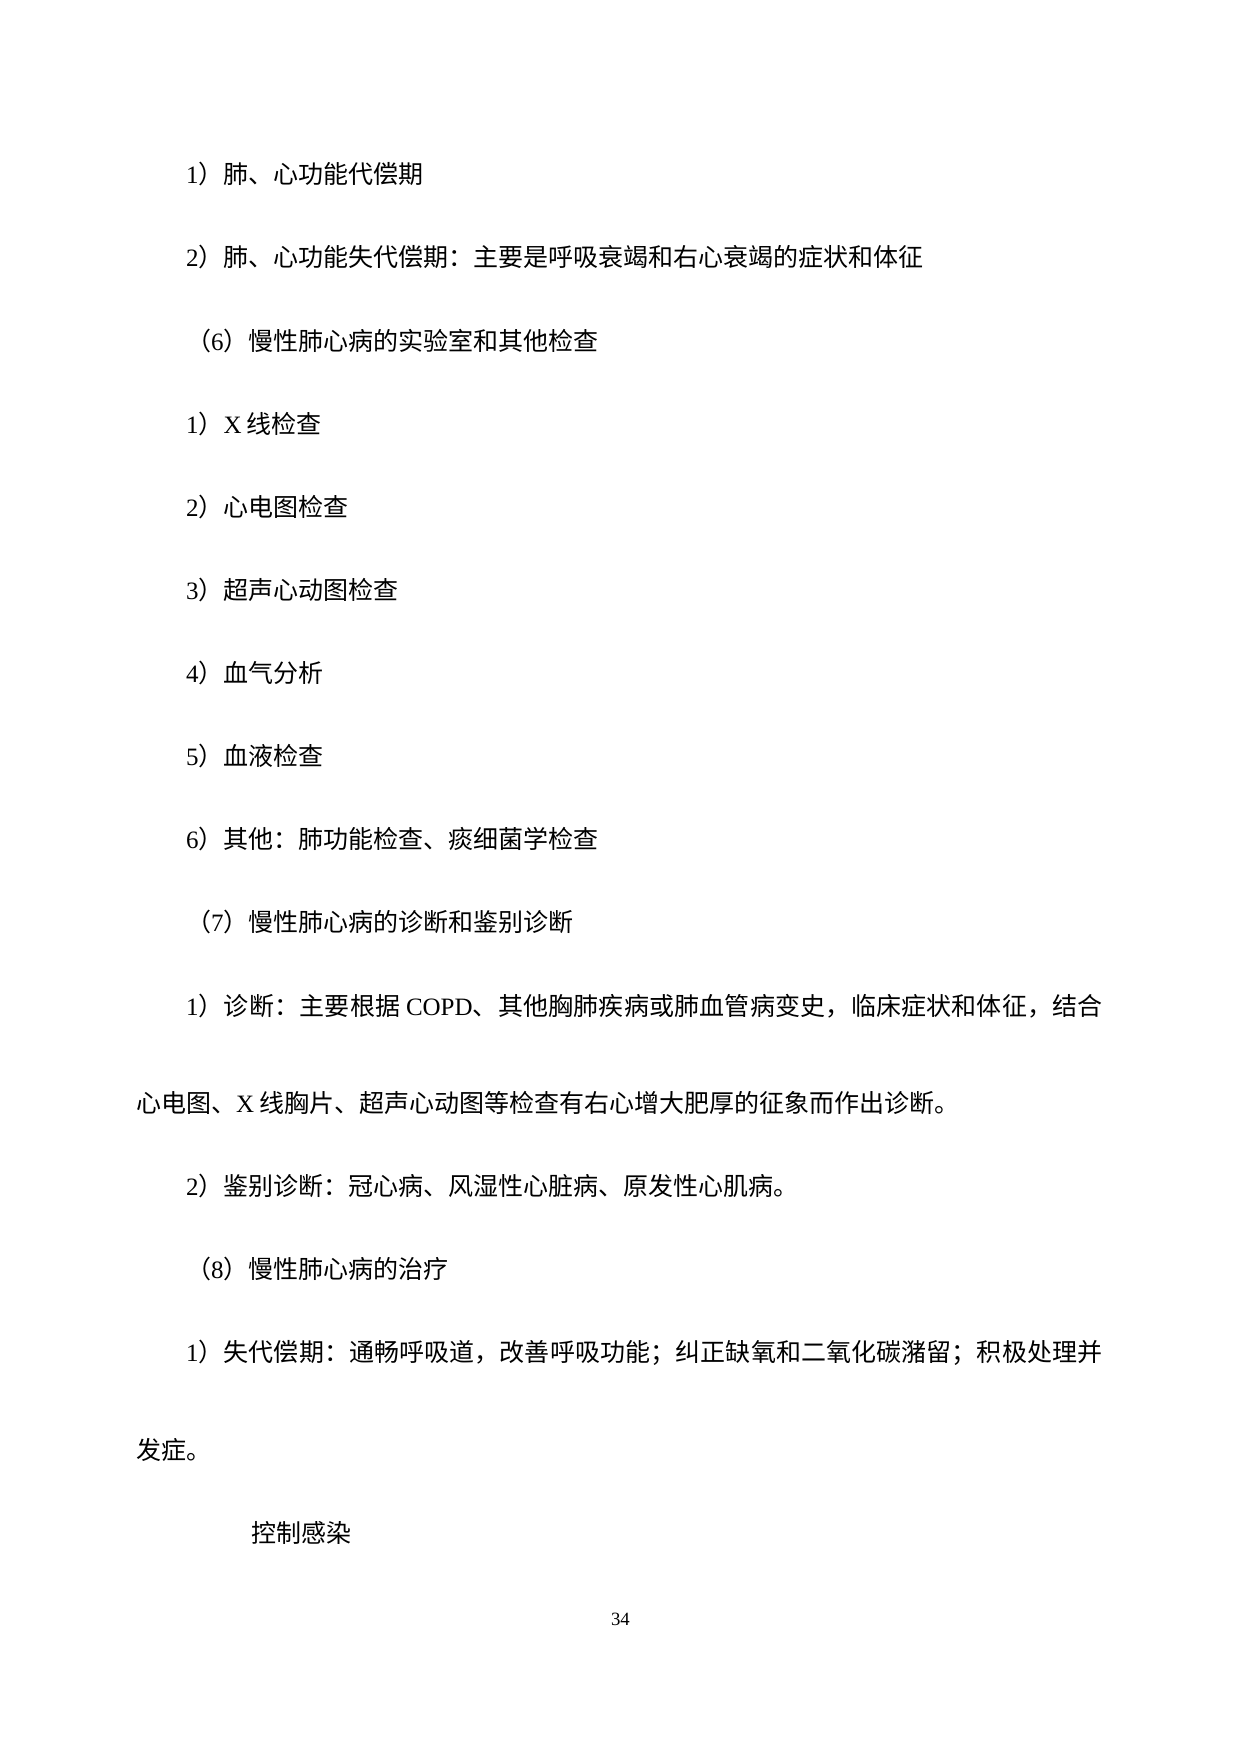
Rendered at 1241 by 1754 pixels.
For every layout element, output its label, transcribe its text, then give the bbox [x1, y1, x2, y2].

text 控制感染 [201, 1499, 1104, 1564]
text 6）其他：肺功能检查、痰细菌学检查 [136, 805, 1104, 870]
text 3）超声心动图检查 [136, 556, 1104, 621]
text 2）心电图检查 [136, 473, 1104, 538]
text 1）诊断：主要根据COPD、其他胸肺疾病或肺血管病变史，临床症状和体征，结合心电图、X线胸片、超声心动图等检查有右心增大肥厚的征象而作出诊断。 [136, 972, 1104, 1134]
text 1）X线检查 [136, 390, 1104, 455]
text （7）慢性肺心病的诊断和鉴别诊断 [136, 888, 1104, 953]
text （8）慢性肺心病的治疗 [136, 1235, 1104, 1300]
text 1）失代偿期：通畅呼吸道，改善呼吸功能；纠正缺氧和二氧化碳潴留；积极处理并发症。 [136, 1318, 1104, 1481]
text 4）血气分析 [136, 639, 1104, 704]
text 2）肺、心功能失代偿期：主要是呼吸衰竭和右心衰竭的症状和体征 [136, 223, 1104, 288]
text 1）肺、心功能代偿期 [136, 140, 1104, 205]
text 2）鉴别诊断：冠心病、风湿性心脏病、原发性心肌病。 [136, 1152, 1104, 1217]
text 5）血液检查 [136, 722, 1104, 787]
text （6）慢性肺心病的实验室和其他检查 [136, 307, 1104, 372]
